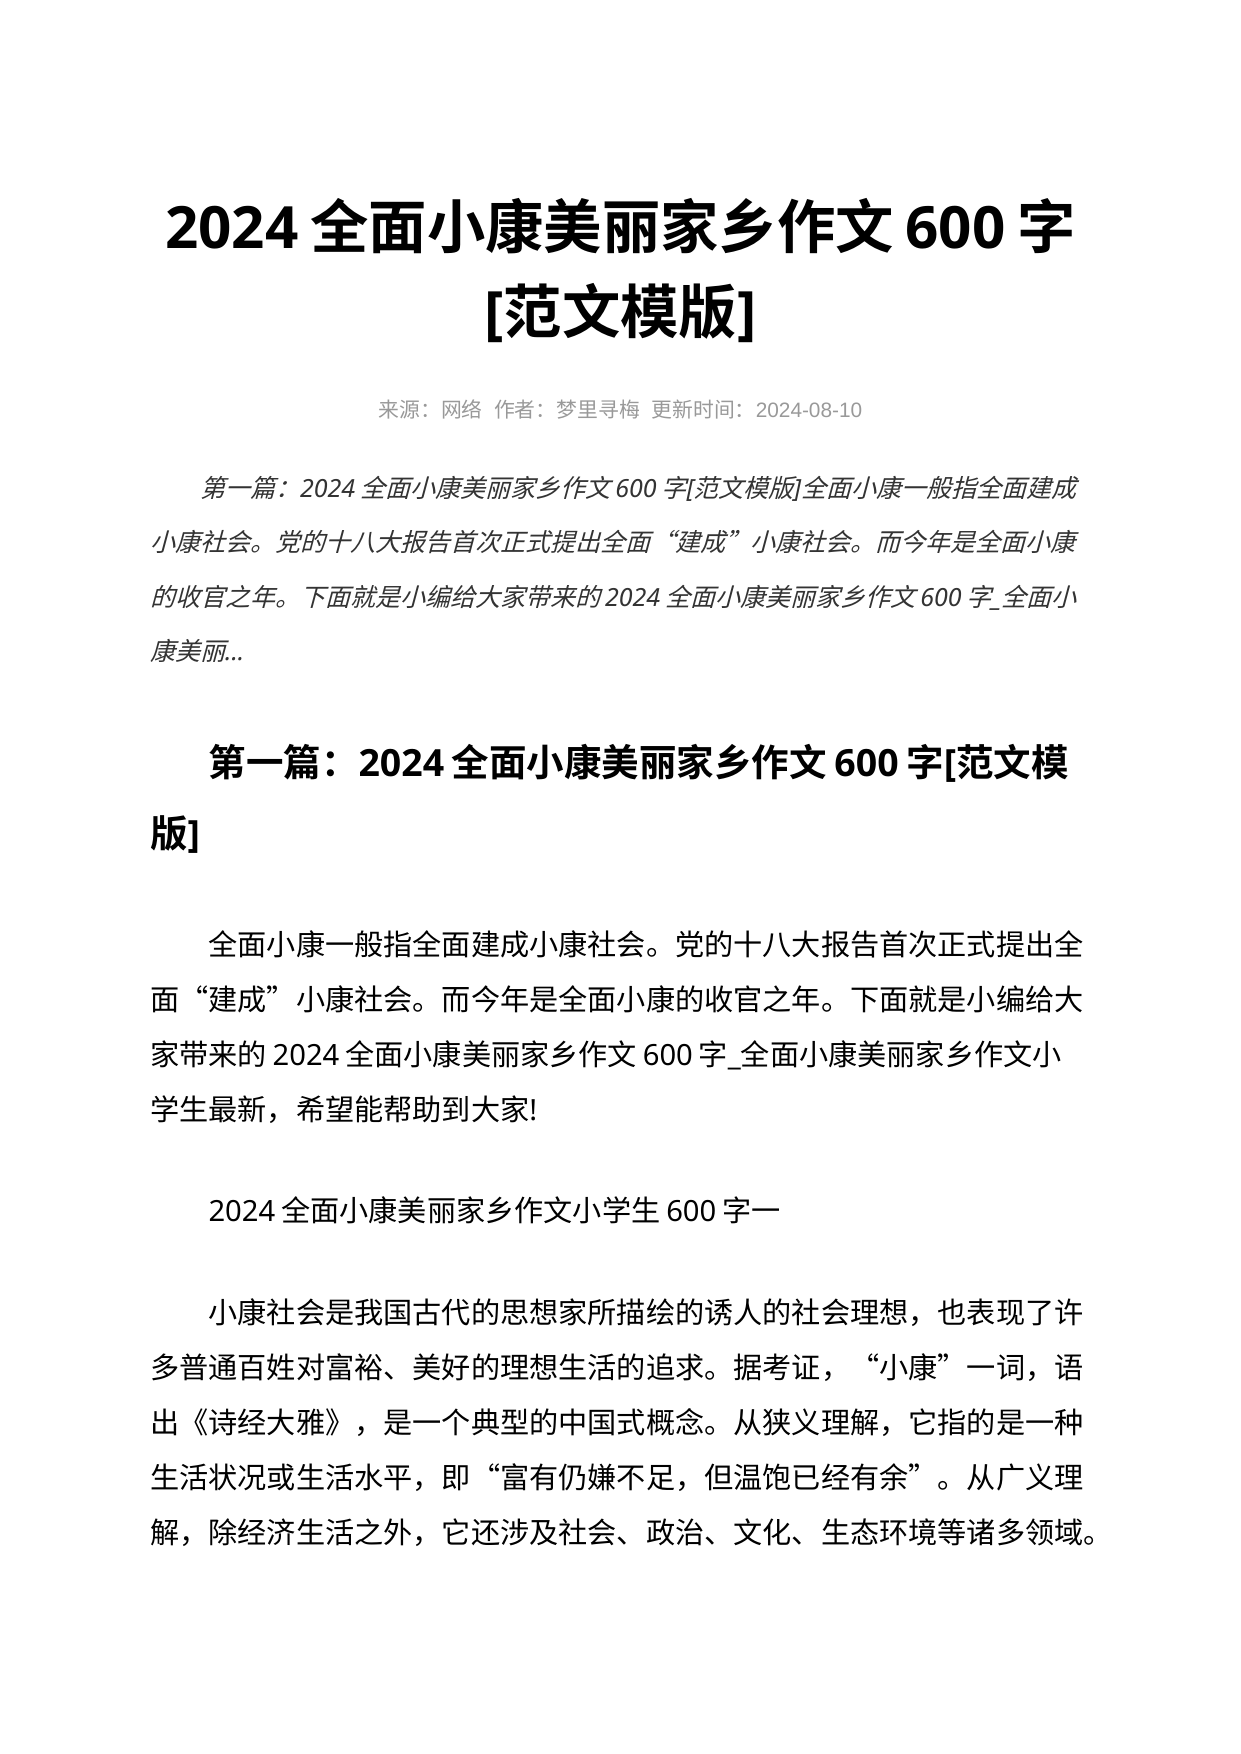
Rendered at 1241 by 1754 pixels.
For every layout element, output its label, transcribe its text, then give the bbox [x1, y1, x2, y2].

text 来源：网络 作者：梦里寻梅 更新时间：2024-08-10 [150, 398, 1090, 422]
subtitle 2024全面小康美丽家乡作文600字[范文模版] [150, 181, 1090, 351]
text 2024全面小康美丽家乡作文小学生600字一 [150, 1188, 1090, 1230]
text 第一篇：2024全面小康美丽家乡作文600字[范文模版]全面小康一般指全面建成小康社会。党的十八大报告首次正式提出全面“建成”小康社会。而今年是全面小康的收官之年。下面就是小编给大家带来的2024全面小康美丽家乡作文600字_全面小康美丽... [150, 468, 1090, 668]
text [150, 1290, 1090, 1552]
text 第一篇：2024全面小康美丽家乡作文600字[范文模版] [150, 733, 1090, 858]
text 全面小康一般指全面建成小康社会。党的十八大报告首次正式提出全面“建成”小康社会。而今年是全面小康的收官之年。下面就是小编给大家带来的2024全面小康美丽家乡作文600字_全面小康美丽家乡作文小学生最新，希望能帮助到大家! [150, 921, 1090, 1128]
